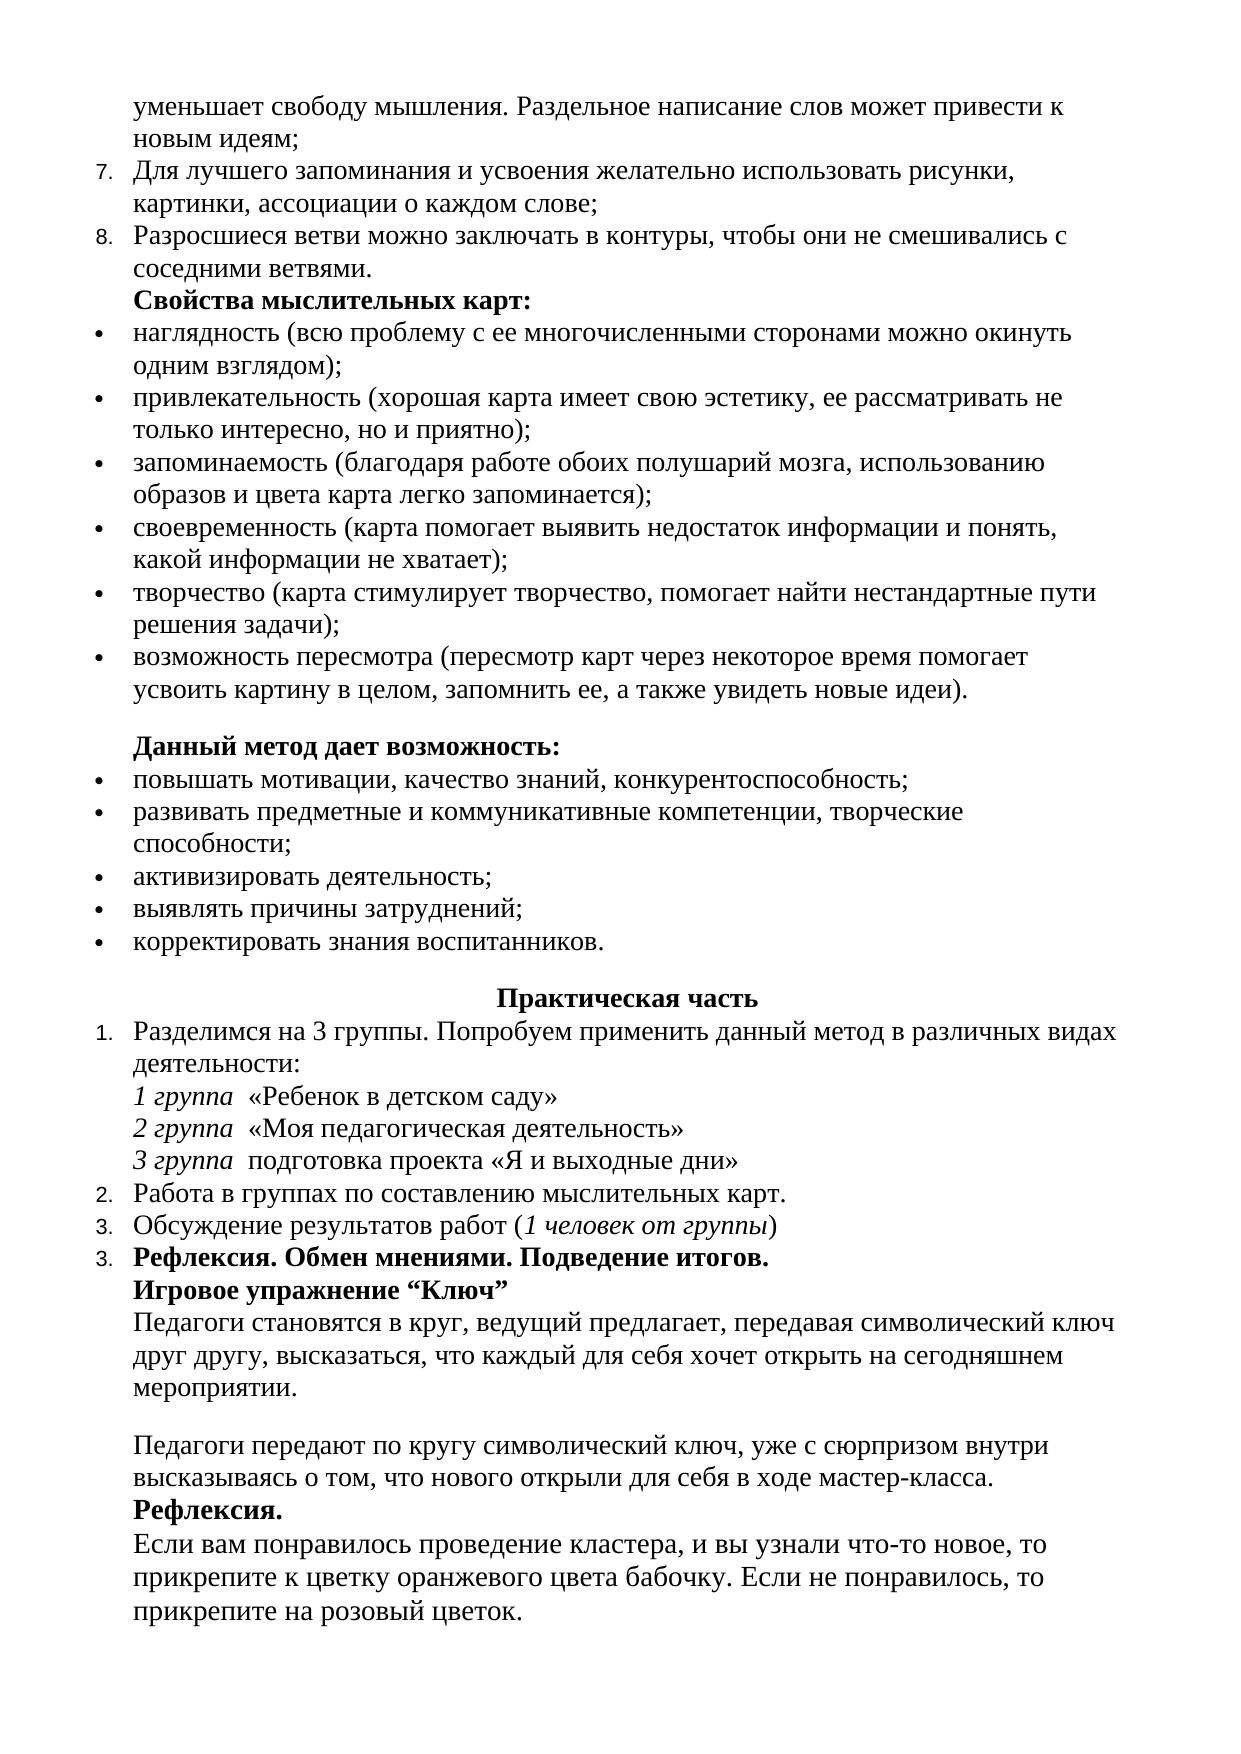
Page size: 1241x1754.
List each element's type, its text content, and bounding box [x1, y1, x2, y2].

list активизировать деятельность; [95, 859, 1122, 891]
list развивать предметные и коммуникативные компетенции, творческие способности; [95, 794, 1122, 859]
list повышать мотивации, качество знаний, конкурентоспособность; [95, 762, 1122, 794]
text Если вам понравилось проведение кластера, и вы узнали что-то новое, то прикрепите к цветку оранжевого цвета бабочку. Если не понравилось, то прикрепите на розовый цветок. [133, 1526, 1122, 1627]
text Рефлексия. [133, 1492, 1122, 1526]
list Для лучшего запоминания и усвоения желательно использовать рисунки, картинки, ассоциации о каждом слове; [95, 153, 1122, 218]
list Рефлексия. Обмен мнениями. Подведение итогов. [95, 1241, 1122, 1273]
list своевременность (карта помогает выявить недостаток информации и понять, какой информации не хватает); [95, 510, 1122, 574]
text Свойства мыслительных карт: [133, 283, 1122, 315]
list привлекательность (хорошая карта имеет свою эстетику, ее рассматривать не только интересно, но и приятно); [95, 380, 1122, 445]
list Работа в группах по составлению мыслительных карт. [95, 1176, 1122, 1208]
list возможность пересмотра (пересмотр карт через некоторое время помогает усвоить картину в целом, запомнить ее, а также увидеть новые идеи). [95, 639, 1122, 704]
text Данный метод дает возможность: [133, 729, 1122, 762]
list наглядность (всю проблему с ее многочисленными сторонами можно окинуть одним взглядом); [95, 315, 1122, 380]
list выявлять причины затруднений; [95, 891, 1122, 924]
list творчество (карта стимулирует творчество, помогает найти нестандартные пути решения задачи); [95, 574, 1122, 639]
text 1 группа «Ребенок в детском саду» [133, 1078, 1122, 1111]
list запоминаемость (благодаря работе обоих полушарий мозга, использованию образов и цвета карта легко запоминается); [95, 445, 1122, 510]
text 3 группа подготовка проекта «Я и выходные дни» [133, 1143, 1122, 1176]
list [95, 89, 1122, 153]
list Разросшиеся ветви можно заключать в контуры, чтобы они не смешивались с соседними ветвями. [95, 218, 1122, 283]
list корректировать знания воспитанников. [95, 924, 1122, 956]
text Практическая часть [133, 981, 1122, 1014]
text Игровое упражнение “Ключ” [133, 1273, 1122, 1305]
text Педагоги передают по кругу символический ключ, уже с сюрпризом внутри высказываясь о том, что нового открыли для себя в ходе мастер-класса. [133, 1428, 1122, 1492]
list Разделимся на 3 группы. Попробуем применить данный метод в различных видах деятельности: [95, 1014, 1122, 1078]
list Обсуждение результатов работ (1 человек от группы) [95, 1208, 1122, 1241]
text Педагоги становятся в круг, ведущий предлагает, передавая символический ключ друг другу, высказаться, что каждый для себя хочет открыть на сегодняшнем мероприятии. [133, 1305, 1122, 1402]
text 2 группа «Моя педагогическая деятельность» [133, 1111, 1122, 1143]
